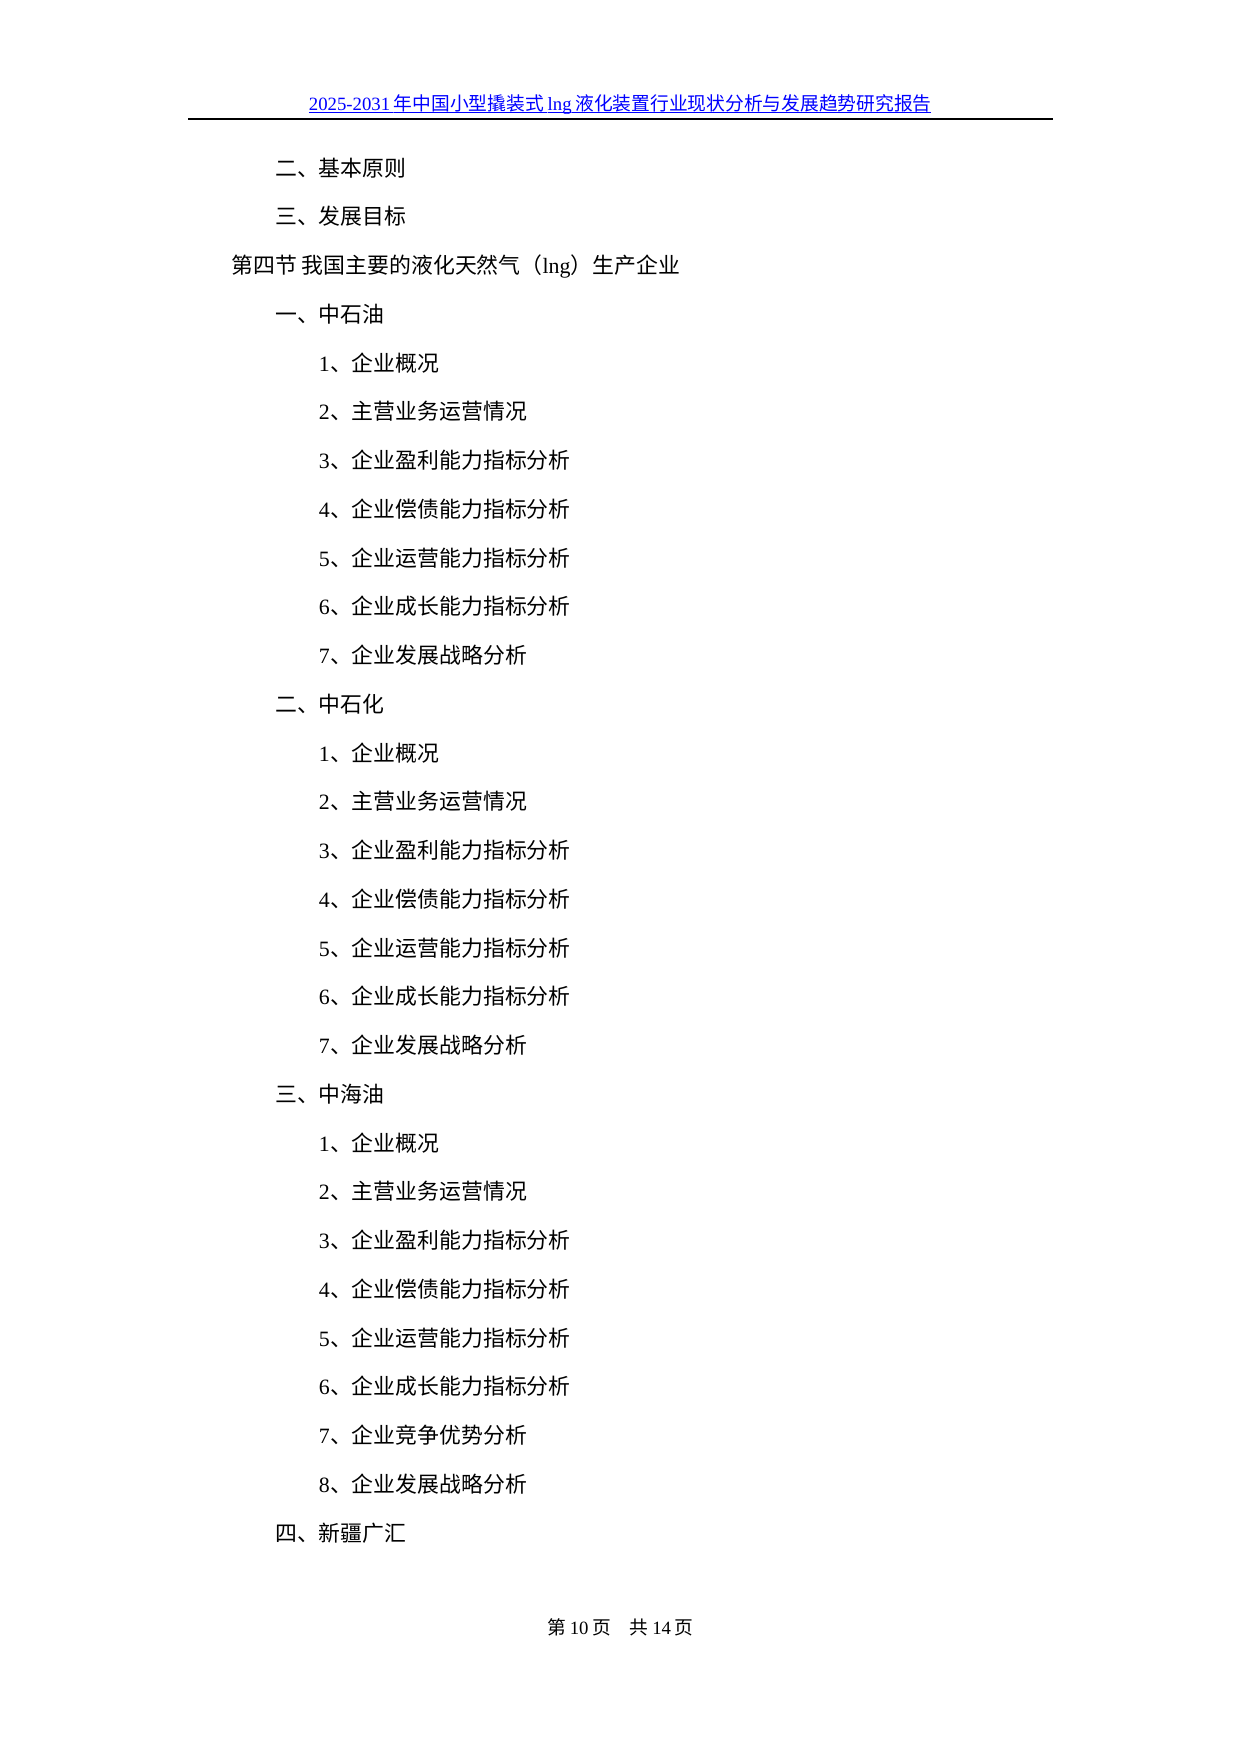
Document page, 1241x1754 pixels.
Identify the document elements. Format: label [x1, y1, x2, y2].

text [187, 150, 1053, 1548]
